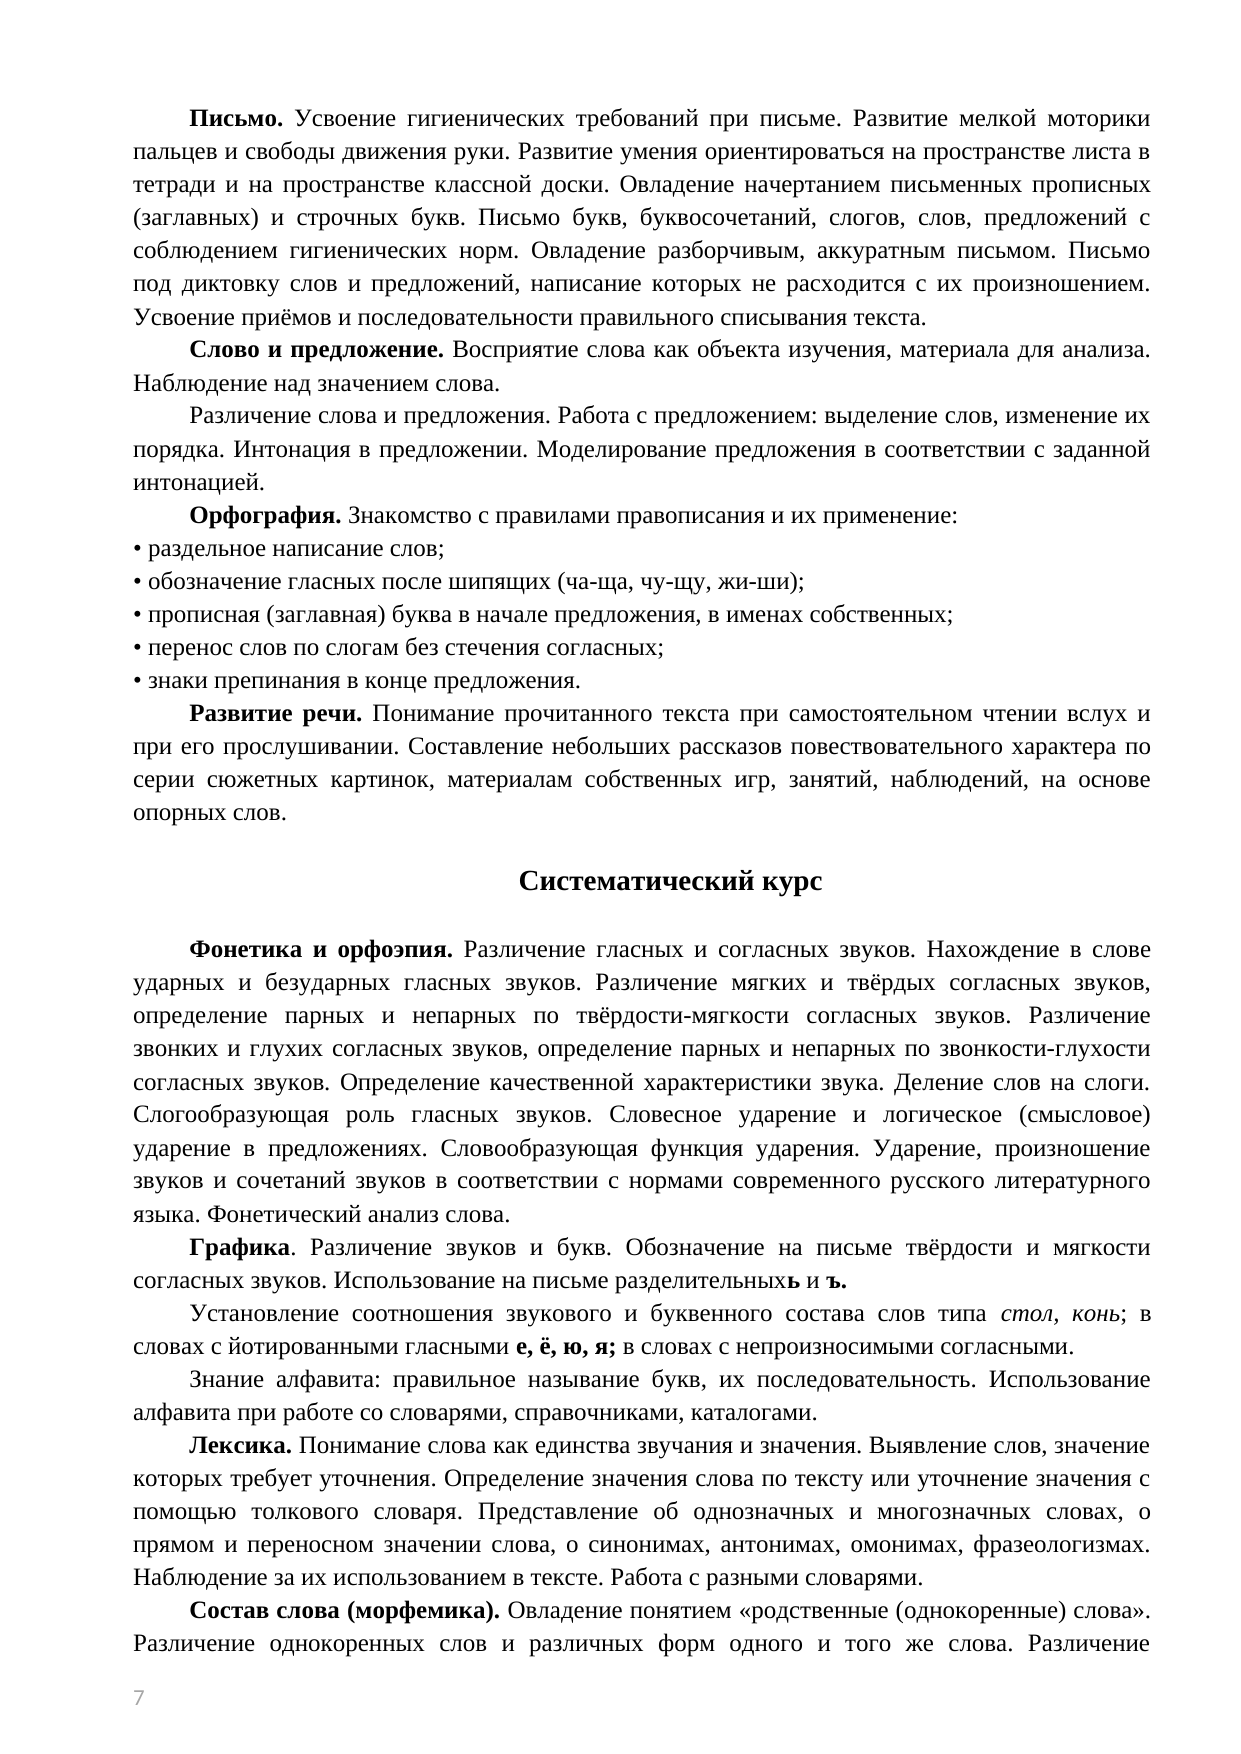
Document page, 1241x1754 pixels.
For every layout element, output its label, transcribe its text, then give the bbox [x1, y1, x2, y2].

text Развитие речи. Понимание прочитанного текста при самостоятельном чтении вслух и при его прослушивании. Составление небольших рассказов повествовательного характера по серии сюжетных картинок, материалам собственных игр, занятий, наблюдений, на основе опорных слов. [133, 698, 1152, 826]
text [133, 1595, 1152, 1657]
text Графика. Различение звуков и букв. Обозначение на письме твёрдости и мягкости согласных звуков. Использование на письме разделительныхь и ъ. [133, 1232, 1152, 1293]
text Лексика. Понимание слова как единства звучания и значения. Выявление слов, значение которых требует уточнения. Определение значения слова по тексту или уточнение значения с помощью толкового словаря. Представление об однозначных и многозначных словах, о прямом и переносном значении слова, о синонимах, антонимах, омонимах, фразеологизмах. Наблюдение за их использованием в тексте. Работа с разными словарями. [133, 1430, 1152, 1591]
text • прописная (заглавная) буква в начале предложения, в именах собственных; [133, 599, 1152, 627]
text Различение слова и предложения. Работа с предложением: выделение слов, изменение их порядка. Интонация в предложении. Моделирование предложения в соответствии с заданной интонацией. [133, 401, 1152, 495]
text Систематический курс [133, 863, 1152, 896]
text • раздельное написание слов; [133, 533, 1152, 561]
text • обозначение гласных после шипящих (ча-ща, чу-щу, жи-ши); [133, 566, 1152, 594]
text Фонетика и орфоэпия. Различение гласных и согласных звуков. Нахождение в слове ударных и безударных гласных звуков. Различение мягких и твёрдых согласных звуков, определение парных и непарных по твёрдости-мягкости согласных звуков. Различение звонких и глухих согласных звуков, определение парных и непарных по звонкости-глухости согласных звуков. Определение качественной характеристики звука. Деление слов на слоги. Слогообразующая роль гласных звуков. Словесное ударение и логическое (смысловое) ударение в предложениях. Словообразующая функция ударения. Ударение, произношение звуков и сочетаний звуков в соответствии с нормами современного русского литературного языка. Фонетический анализ слова. [133, 934, 1152, 1227]
text Знание алфавита: правильное называние букв, их последовательность. Использование алфавита при работе со словарями, справочниками, каталогами. [133, 1364, 1152, 1426]
text Слово и предложение. Восприятие слова как объекта изучения, материала для анализа. Наблюдение над значением слова. [133, 334, 1152, 396]
text Установление соотношения звукового и буквенного состава слов типа стол, конь; в словах с йотированными гласными е, ё, ю, я; в словах с непроизносимыми согласными. [133, 1298, 1152, 1359]
text Орфография. Знакомство с правилами правописания и их применение: [133, 500, 1152, 528]
text Письмо. Усвоение гигиенических требований при письме. Развитие мелкой моторики пальцев и свободы движения руки. Развитие умения ориентироваться на пространстве листа в тетради и на пространстве классной доски. Овладение начертанием письменных прописных (заглавных) и строчных букв. Письмо букв, буквосочетаний, слогов, слов, предложений с соблюдением гигиенических норм. Овладение разборчивым, аккуратным письмом. Письмо под диктовку слов и предложений, написание которых не расходится с их произношением. Усвоение приёмов и последовательности правильного списывания текста. [133, 103, 1152, 330]
text • перенос слов по слогам без стечения согласных; [133, 632, 1152, 661]
text • знаки препинания в конце предложения. [133, 665, 1152, 693]
